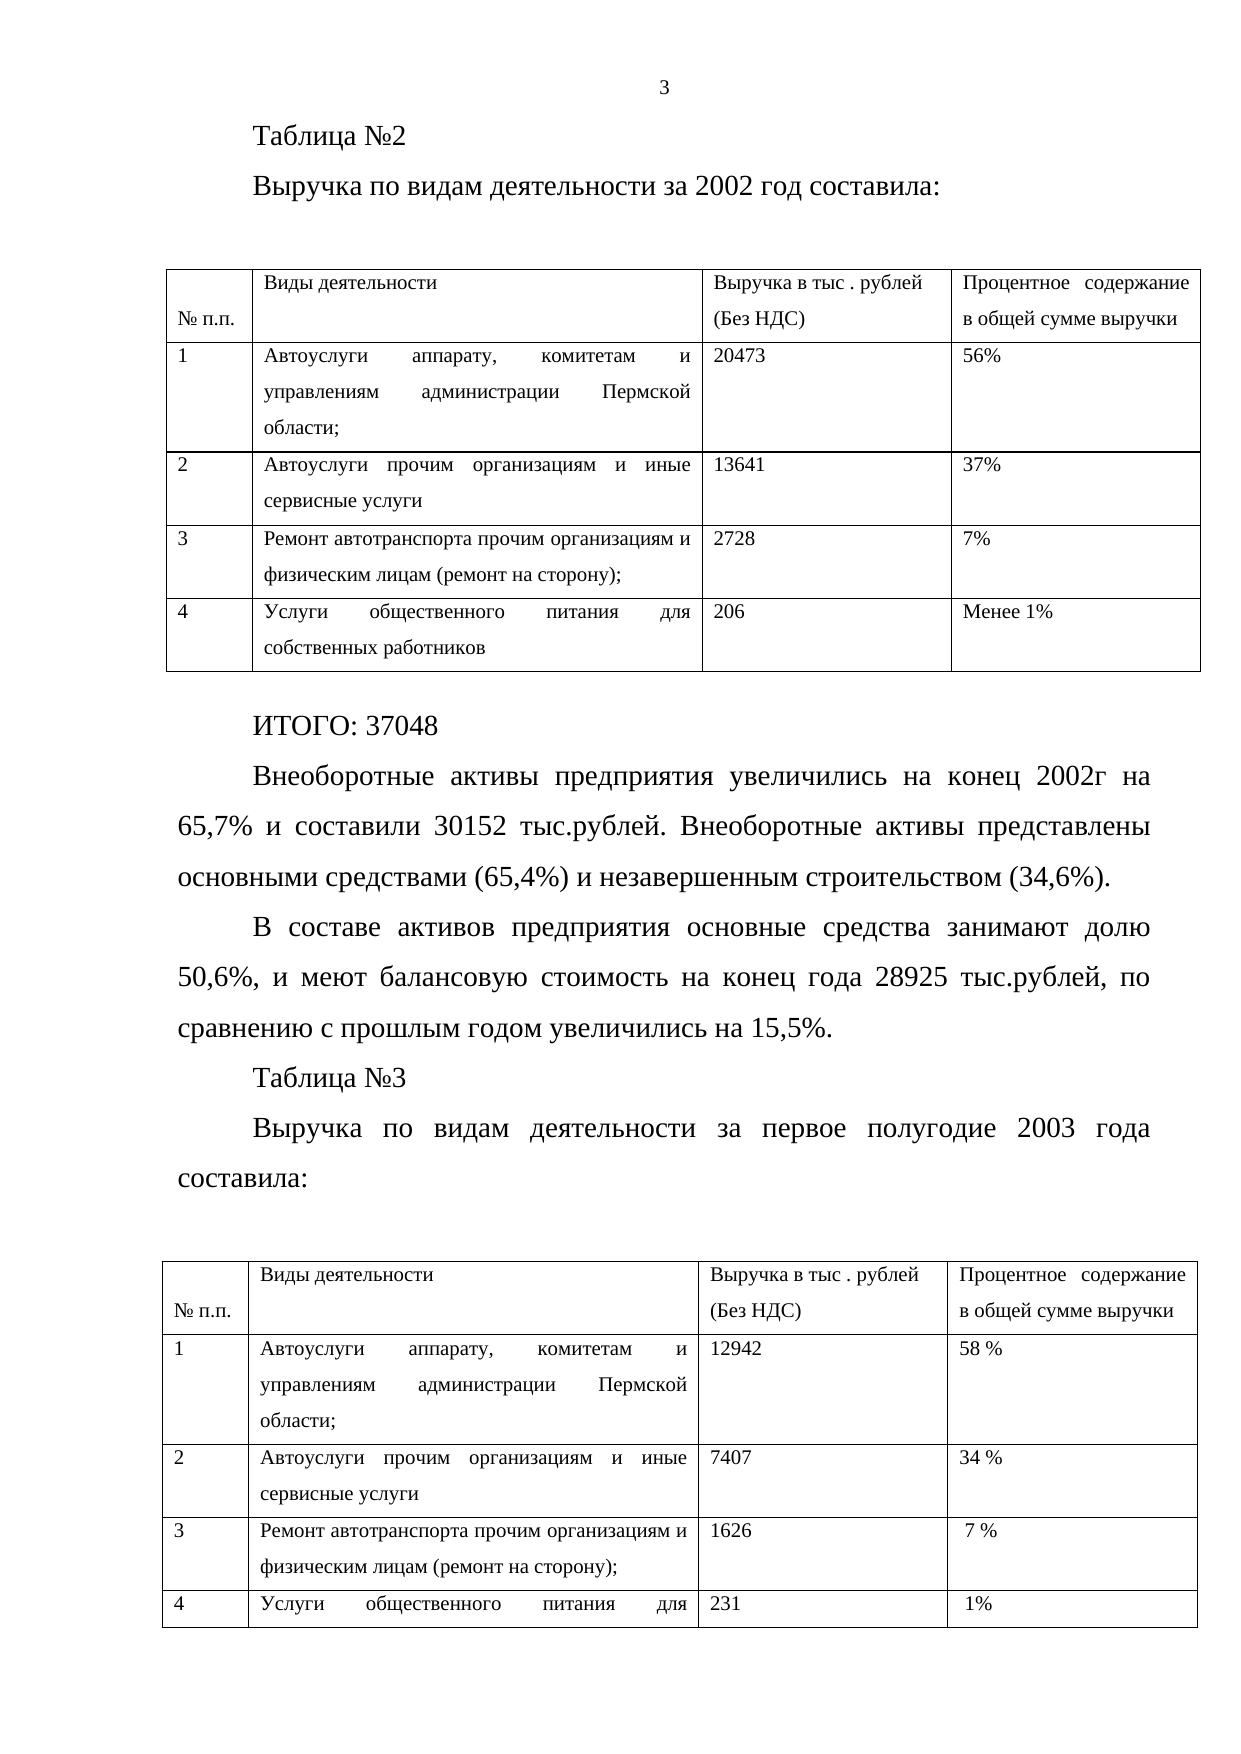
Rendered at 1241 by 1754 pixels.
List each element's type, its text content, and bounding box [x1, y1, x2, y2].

table_cell 7 % [948, 1518, 1197, 1590]
table_cell Ремонт автотранспорта прочим организациям и физическим лицам (ремонт на сторону); [249, 1518, 698, 1590]
table_cell 1 [163, 1335, 248, 1443]
table_cell 20473 [703, 343, 951, 451]
table_cell 56% [952, 343, 1200, 451]
table_cell 13641 [703, 453, 951, 524]
table_cell 7407 [699, 1445, 947, 1517]
table_cell 7% [952, 526, 1200, 598]
table_cell 2 [167, 453, 252, 524]
table_cell 3 [163, 1518, 248, 1590]
table_header Выручка в тыс . рублей (Без НДС) [699, 1262, 947, 1334]
table_cell 206 [703, 599, 951, 671]
text Выручка по видам деятельности за 2002 год составила: [177, 168, 1152, 202]
table_cell 231 [699, 1591, 947, 1627]
table_cell 3 [167, 526, 252, 598]
table_header Процентное содержание в общей сумме выручки [948, 1262, 1197, 1334]
subtitle Таблица №3 [177, 1060, 1152, 1093]
table_cell Автоуслуги аппарату, комитетам и управлениям администрации Пермской области; [249, 1335, 698, 1443]
table_cell Ремонт автотранспорта прочим организациям и физическим лицам (ремонт на сторону); [253, 526, 702, 598]
text Внеоборотные активы предприятия увеличились на конец 2002г на 65,7% и составили 30152 тыс.рублей. Внеоборотные активы представлены основными средствами (65,4%) и незавершенным строительством (34,6%). [177, 758, 1152, 892]
table_cell Автоуслуги аппарату, комитетам и управлениям администрации Пермской области; [253, 343, 702, 451]
table_cell Автоуслуги прочим организациям и иные сервисные услуги [253, 453, 702, 524]
table_cell 12942 [699, 1335, 947, 1443]
table_cell Услуги общественного питания для собственных работников [253, 599, 702, 671]
text ИТОГО: 37048 [177, 708, 1152, 741]
table_cell 1 [167, 343, 252, 451]
table_cell Автоуслуги прочим организациям и иные сервисные услуги [249, 1445, 698, 1517]
table_cell 1% [948, 1591, 1197, 1627]
table_header Выручка в тыс . рублей (Без НДС) [703, 270, 951, 342]
table_header № п.п. [167, 270, 252, 342]
table_header Виды деятельности [249, 1262, 698, 1334]
table_cell 4 [163, 1591, 248, 1627]
table_cell 1626 [699, 1518, 947, 1590]
table_cell 2728 [703, 526, 951, 598]
table_cell 37% [952, 453, 1200, 524]
subtitle Таблица №2 [177, 118, 1152, 152]
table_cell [249, 1591, 698, 1627]
text Выручка по видам деятельности за первое полугодие 2003 года составила: [177, 1110, 1152, 1194]
table_header № п.п. [163, 1262, 248, 1334]
table_cell 4 [167, 599, 252, 671]
table_cell Менее 1% [952, 599, 1200, 671]
table_cell 58 % [948, 1335, 1197, 1443]
table_header Виды деятельности [253, 270, 702, 342]
table_header Процентное содержание в общей сумме выручки [952, 270, 1200, 342]
text В составе активов предприятия основные средства занимают долю 50,6%, и меют балансовую стоимость на конец года 28925 тыс.рублей, по сравнению с прошлым годом увеличились на 15,5%. [177, 909, 1152, 1043]
table_cell 34 % [948, 1445, 1197, 1517]
table_cell 2 [163, 1445, 248, 1517]
